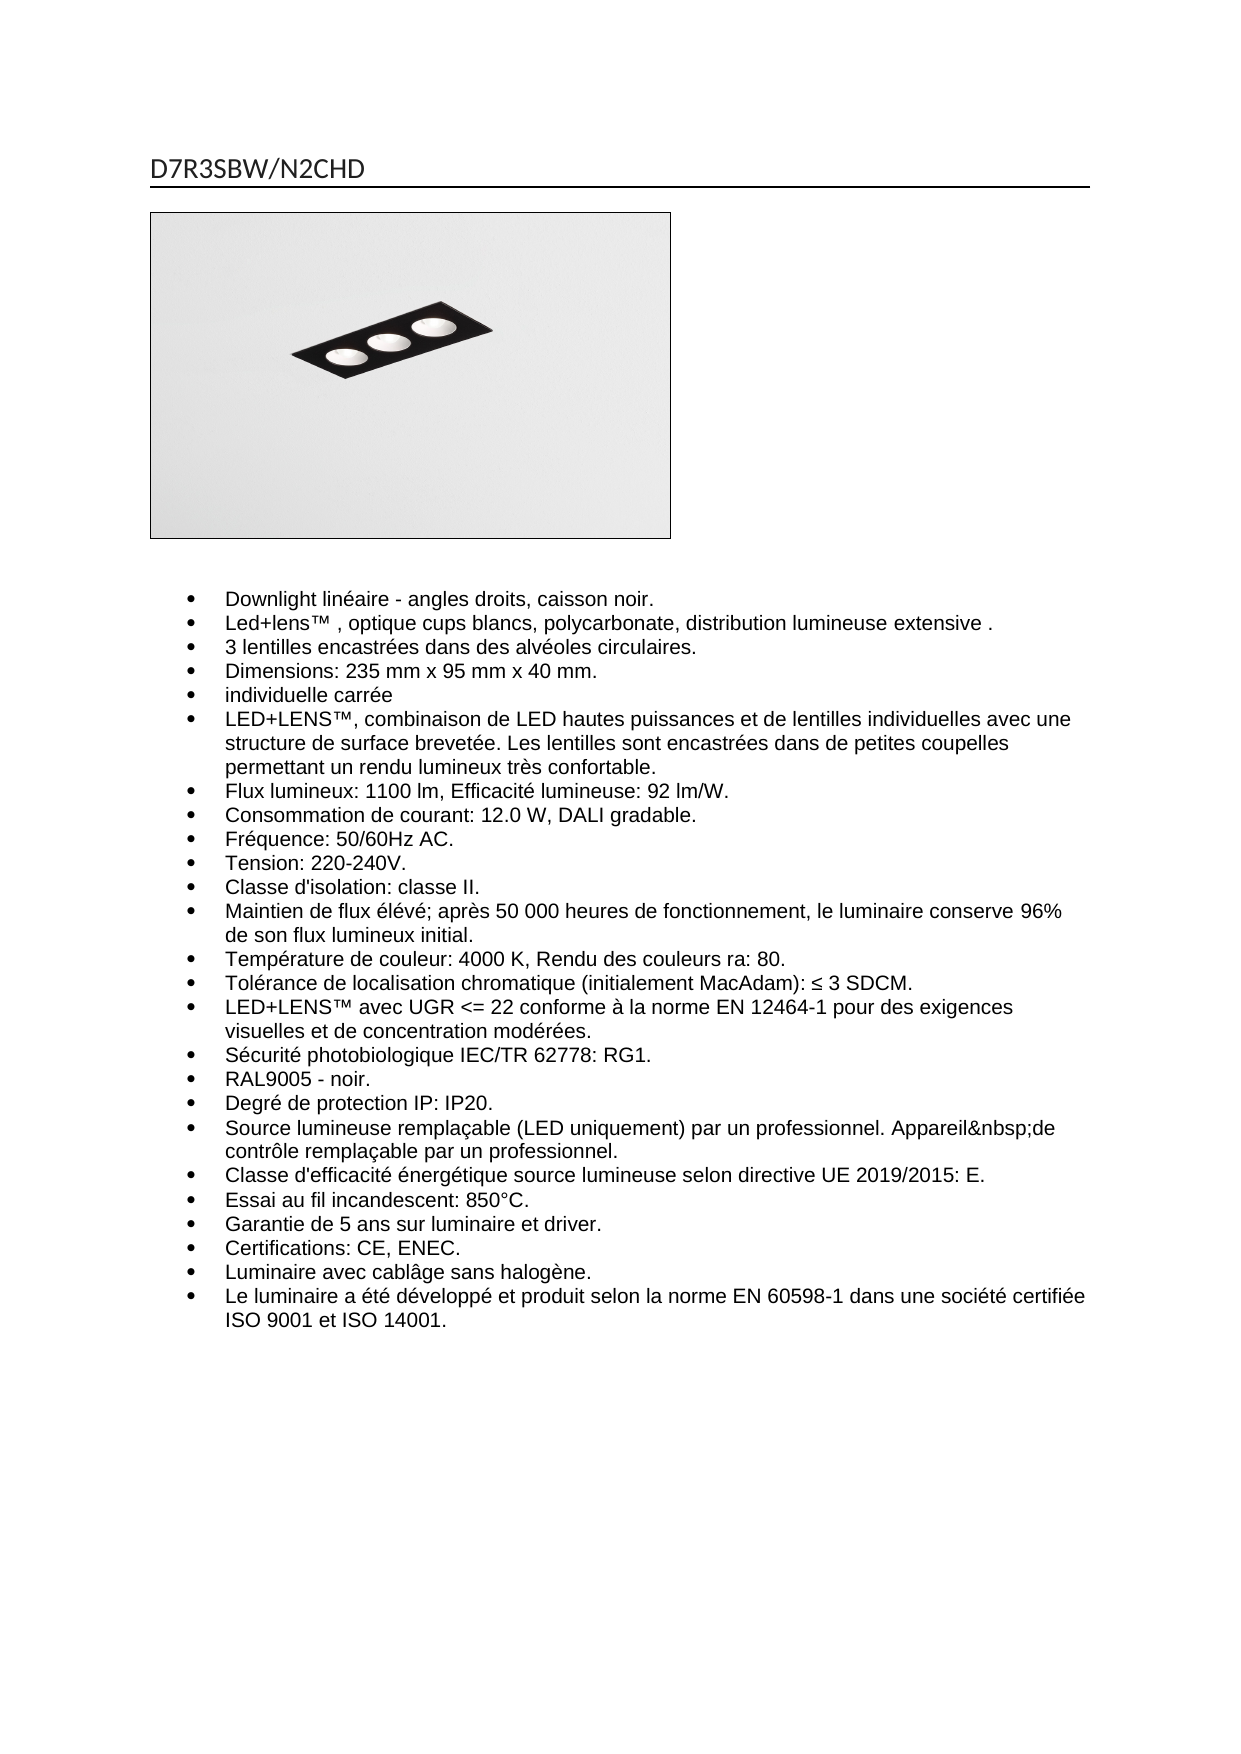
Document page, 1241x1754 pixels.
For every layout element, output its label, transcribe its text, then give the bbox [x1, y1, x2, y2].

list 3 lentilles encastrées dans des alvéoles circulaires. [187, 634, 1090, 658]
list individuelle carrée [187, 683, 1090, 707]
list Dimensions: 235 mm x 95 mm x 40 mm. [187, 658, 1090, 683]
list Luminaire avec cablâge sans halogène. [187, 1259, 1090, 1284]
list LED+LENS™ avec UGR <= 22 conforme à la norme EN 12464-1 pour des exigences visuelles et de concentration modérées. [187, 995, 1090, 1043]
list Classe d'efficacité énergétique source lumineuse selon directive UE 2019/2015: E. [187, 1163, 1090, 1187]
list Température de couleur: 4000 K, Rendu des couleurs ra: 80. [187, 947, 1090, 971]
list Garantie de 5 ans sur luminaire et driver. [187, 1211, 1090, 1236]
list Flux lumineux: 1100 lm, Efficacité lumineuse: 92 lm/W. [187, 779, 1090, 803]
list Fréquence: 50/60Hz AC. [187, 827, 1090, 851]
list Consommation de courant: 12.0 W, DALI gradable. [187, 803, 1090, 827]
list LED+LENS™, combinaison de LED hautes puissances et de lentilles individuelles avec une structure de surface brevetée. Les lentilles sont encastrées dans de petites coupelles permettant un rendu lumineux très confortable. [187, 707, 1090, 779]
list Le luminaire a été développé et produit selon la norme EN 60598-1 dans une société certifiée ISO 9001 et ISO 14001. [187, 1284, 1090, 1332]
list Degré de protection IP: IP20. [187, 1091, 1090, 1115]
list Certifications: CE, ENEC. [187, 1236, 1090, 1259]
list Maintien de flux élévé; après 50 000 heures de fonctionnement, le luminaire conserve 96% de son flux lumineux initial. [187, 899, 1090, 947]
list Essai au fil incandescent: 850°C. [187, 1187, 1090, 1211]
list Tolérance de localisation chromatique (initialement MacAdam): ≤ 3 SDCM. [187, 971, 1090, 995]
list Sécurité photobiologique IEC/TR 62778: RG1. [187, 1043, 1090, 1067]
list Classe d'isolation: classe II. [187, 875, 1090, 899]
list Source lumineuse remplaçable (LED uniquement) par un professionnel. Appareil&nbsp;de contrôle remplaçable par un professionnel. [187, 1115, 1090, 1163]
list Tension: 220-240V. [187, 851, 1090, 875]
list RAL9005 - noir. [187, 1067, 1090, 1091]
list Downlight linéaire - angles droits, caisson noir. [187, 586, 1090, 610]
picture [151, 213, 670, 538]
text D7R3SBW/N2CHD [150, 150, 1090, 186]
list Led+lens™ , optique cups blancs, polycarbonate, distribution lumineuse extensive . [187, 610, 1090, 634]
